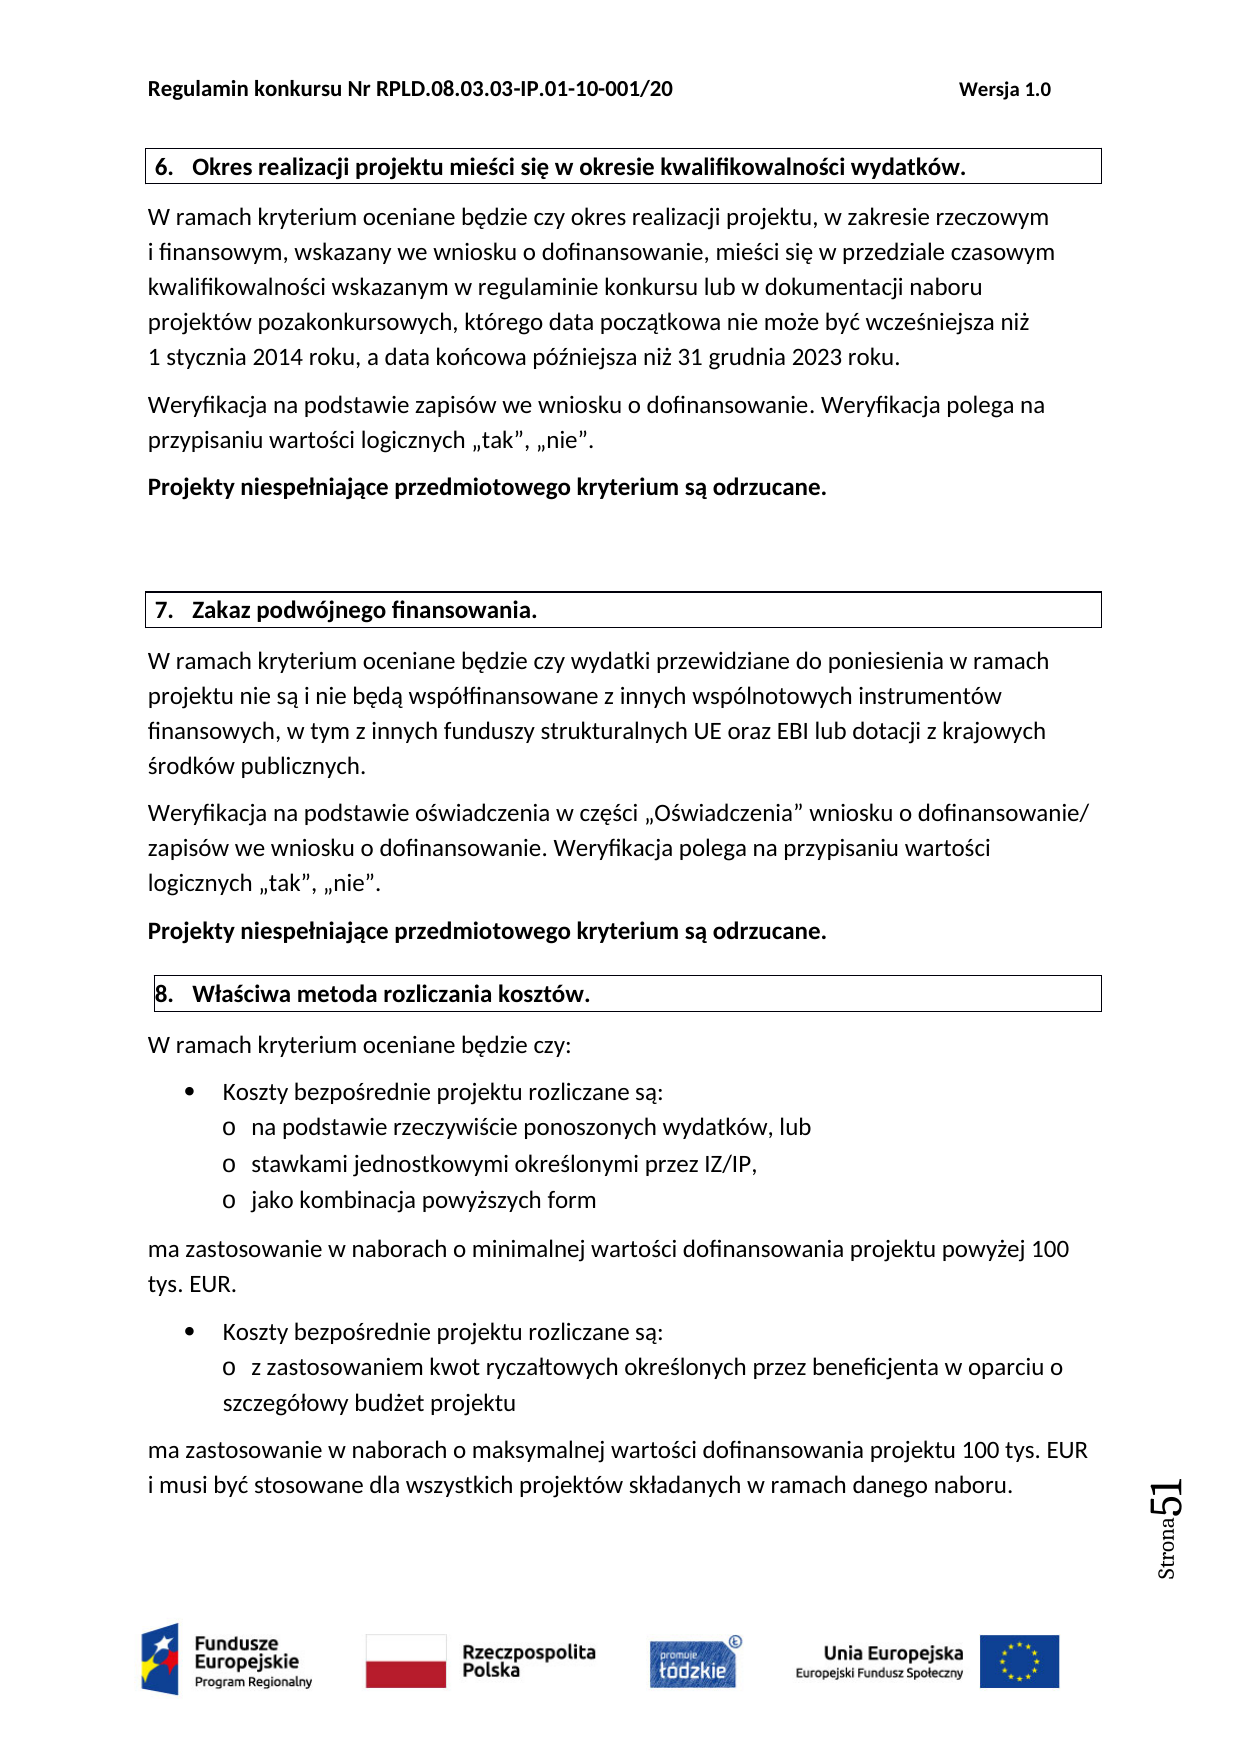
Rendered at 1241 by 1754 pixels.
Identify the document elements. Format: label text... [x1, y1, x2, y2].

list Właściwa metoda rozliczania kosztów. [155, 976, 1101, 1011]
list Koszty bezpośrednie projektu rozliczane są: [185, 1316, 1093, 1346]
list Zakaz podwójnego finansowania. [146, 593, 1101, 627]
list z zastosowaniem kwot ryczałtowych określonych przez beneficjenta w oparciu o szczegółowy budżet projektu [221, 1351, 1093, 1417]
list jako kombinacja powyższych form [221, 1184, 1093, 1216]
text W ramach kryterium oceniane będzie czy: [148, 1029, 1093, 1059]
list Okres realizacji projektu mieści się w okresie kwalifikowalności wydatków. [146, 149, 1101, 183]
list Koszty bezpośrednie projektu rozliczane są: [185, 1076, 1093, 1107]
list stawkami jednostkowymi określonymi przez IZ/IP, [221, 1148, 1093, 1179]
text ma zastosowanie w naborach o maksymalnej wartości dofinansowania projektu 100 tys. EUR i musi być stosowane dla wszystkich projektów składanych w ramach danego naboru. [148, 1434, 1093, 1500]
list na podstawie rzeczywiście ponoszonych wydatków, lub [221, 1111, 1093, 1143]
text ma zastosowanie w naborach o minimalnej wartości dofinansowania projektu powyżej 100 tys. EUR. [148, 1233, 1093, 1299]
text Projekty niespełniające przedmiotowego kryterium są odrzucane. [148, 471, 1093, 502]
text Projekty niespełniające przedmiotowego kryterium są odrzucane. [148, 915, 1093, 946]
picture [53, 1561, 1105, 1751]
text W ramach kryterium oceniane będzie czy wydatki przewidziane do poniesienia w ramach projektu nie są i nie będą współfinansowane z innych wspólnotowych instrumentów finansowych, w tym z innych funduszy strukturalnych UE oraz EBI lub dotacji z krajowych środków publicznych. [148, 645, 1093, 781]
text Weryfikacja na podstawie zapisów we wniosku o dofinansowanie. Weryfikacja polega na przypisaniu wartości logicznych „tak”, „nie”. [148, 389, 1093, 454]
text Weryfikacja na podstawie oświadczenia w części „Oświadczenia” wniosku o dofinansowanie/ zapisów we wniosku o dofinansowanie. Weryfikacja polega na przypisaniu wartości logicznych „tak”, „nie”. [148, 798, 1093, 898]
text W ramach kryterium oceniane będzie czy okres realizacji projektu, w zakresie rzeczowym i finansowym, wskazany we wniosku o dofinansowanie, mieści się w przedziale czasowym kwalifikowalności wskazanym w regulaminie konkursu lub w dokumentacji naboru projektów pozakonkursowych, którego data początkowa nie może być wcześniejsza niż 1 stycznia 2014 roku, a data końcowa późniejsza niż 31 grudnia 2023 roku. [148, 201, 1093, 372]
